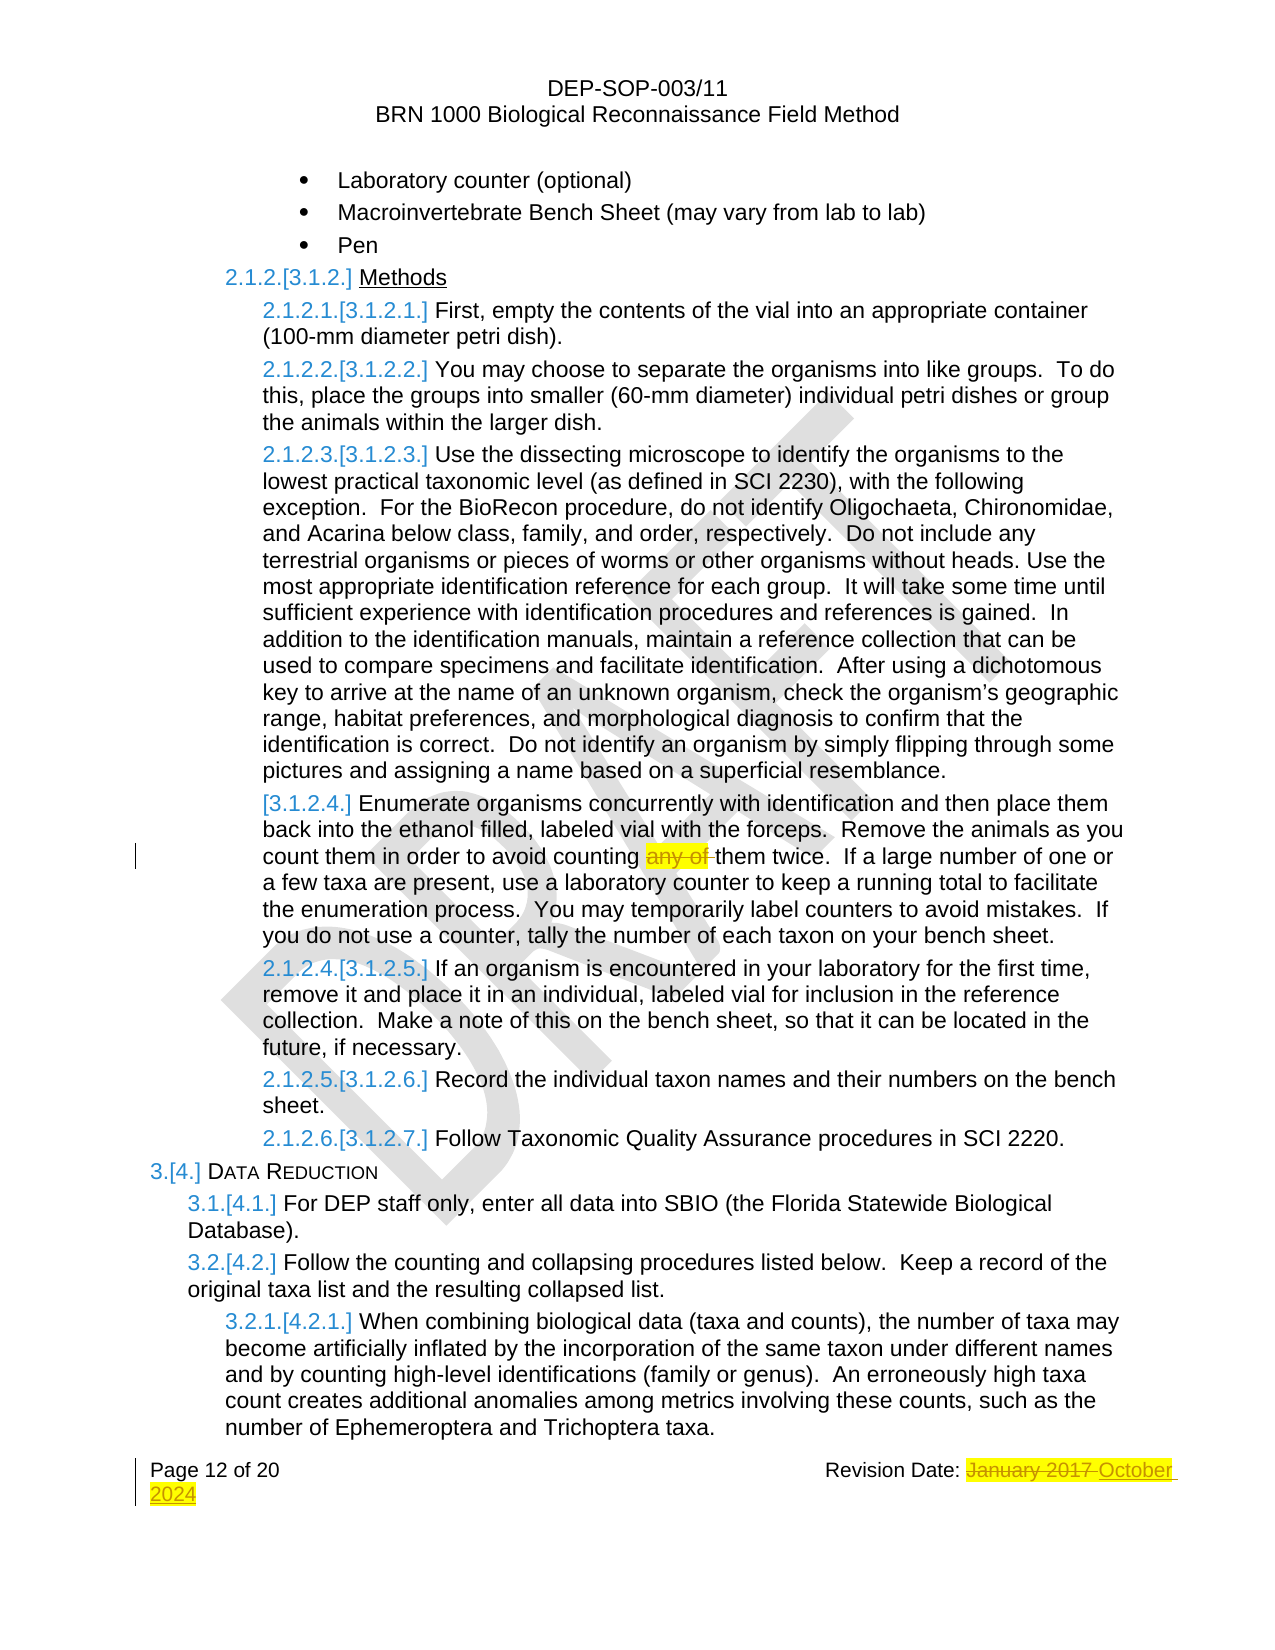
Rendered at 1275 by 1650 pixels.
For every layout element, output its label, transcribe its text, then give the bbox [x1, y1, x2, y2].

subtitle First, empty the contents of the vial into an appropriate container (100-mm diameter petri dish). [262, 297, 1125, 350]
subtitle Enumerate organisms concurrently with identification and then place them back into the ethanol filled, labeled vial with the forceps. Remove the animals as you count them in order to avoid counting them twice. If a large number of one or a few taxa are present, use a laboratory counter to keep a running total to facilitate the enumeration process. You may temporarily label counters to avoid mistakes. If you do not use a counter, tally the number of each taxon on your bench sheet. [262, 790, 1125, 948]
subtitle Macroinvertebrate Bench Sheet (may vary from lab to lab) [300, 199, 1125, 226]
subtitle You may choose to separate the organisms into like groups. To do this, place the groups into smaller (60-mm diameter) individual petri dishes or group the animals within the larger dish. [262, 356, 1125, 435]
subtitle Laboratory counter (optional) [300, 167, 1125, 193]
subtitle Pen [300, 232, 1125, 258]
subtitle Follow the counting and collapsing procedures listed below. Keep a record of the original taxa list and the resulting collapsed list. [187, 1249, 1125, 1302]
subtitle When combining biological data (taxa and counts), the number of taxa may become artificially inflated by the incorporation of the same taxon under different names and by counting high-level identifications (family or genus). An erroneously high taxa count creates additional anomalies among metrics involving these counts, such as the number of Ephemeroptera and Trichoptera taxa. [225, 1308, 1125, 1440]
subtitle Record the individual taxon names and their numbers on the bench sheet. [262, 1066, 1125, 1119]
subtitle Data Reduction [150, 1158, 1125, 1184]
subtitle For DEP staff only, enter all data into SBIO (the Florida Statewide Biological Database). [187, 1190, 1125, 1243]
subtitle Use the dissecting microscope to identify the organisms to the lowest practical taxonomic level (as defined in SCI 2230), with the following exception. For the BioRecon procedure, do not identify Oligochaeta, Chironomidae, and Acarina below class, family, and order, respectively. Do not include any terrestrial organisms or pieces of worms or other organisms without heads. Use the most appropriate identification reference for each group. It will take some time until sufficient experience with identification procedures and references is gained. In addition to the identification manuals, maintain a reference collection that can be used to compare specimens and facilitate identification. After using a dichotomous key to arrive at the name of an unknown organism, check the organism’s geographic range, habitat preferences, and morphological diagnosis to confirm that the identification is correct. Do not identify an organism by simply flipping through some pictures and assigning a name based on a superficial resemblance. [262, 441, 1125, 784]
subtitle Methods [225, 264, 1125, 291]
subtitle Follow Taxonomic Quality Assurance procedures in SCI 2220. [262, 1125, 1125, 1151]
subtitle If an organism is encountered in your laboratory for the first time, remove it and place it in an individual, labeled vial for inclusion in the reference collection. Make a note of this on the bench sheet, so that it can be located in the future, if necessary. [262, 954, 1125, 1060]
